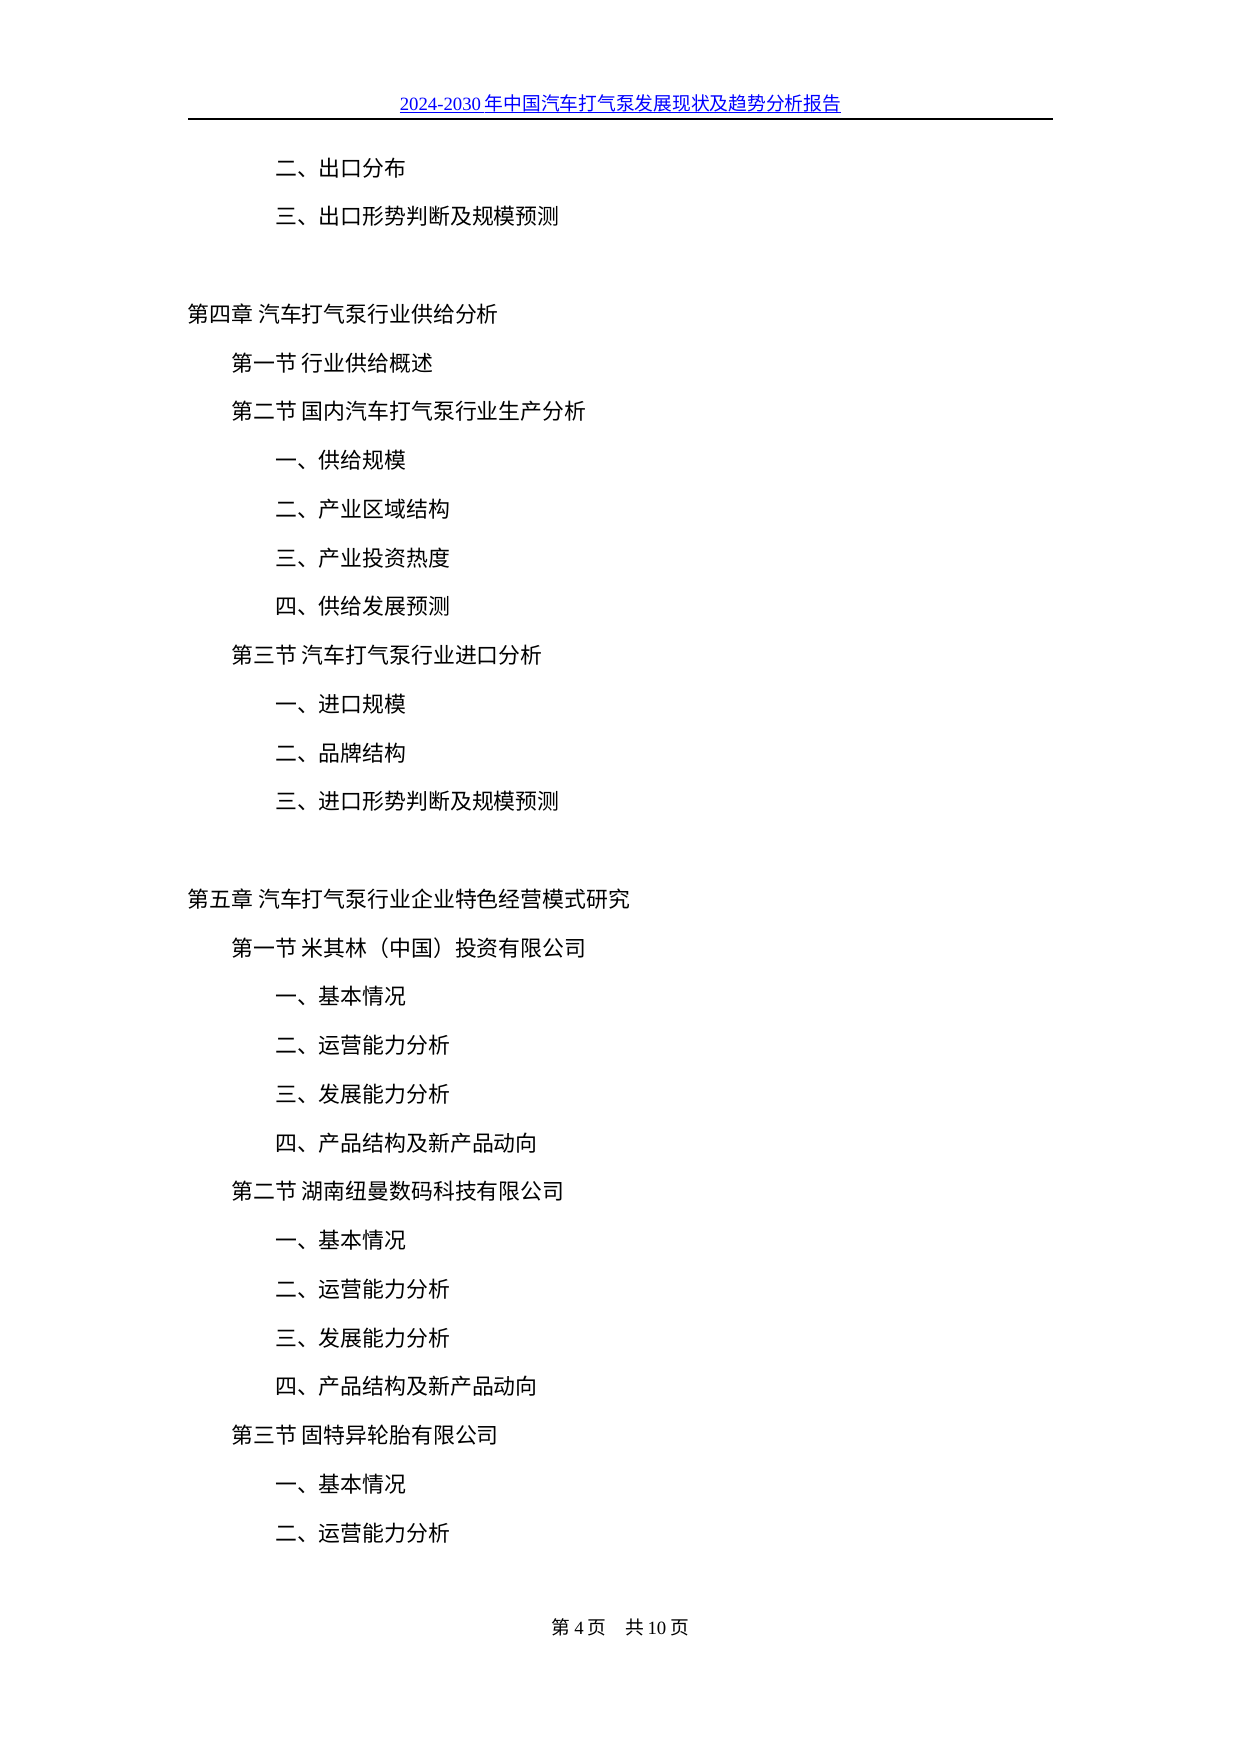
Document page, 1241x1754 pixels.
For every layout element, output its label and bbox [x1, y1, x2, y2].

text [187, 150, 1053, 1548]
